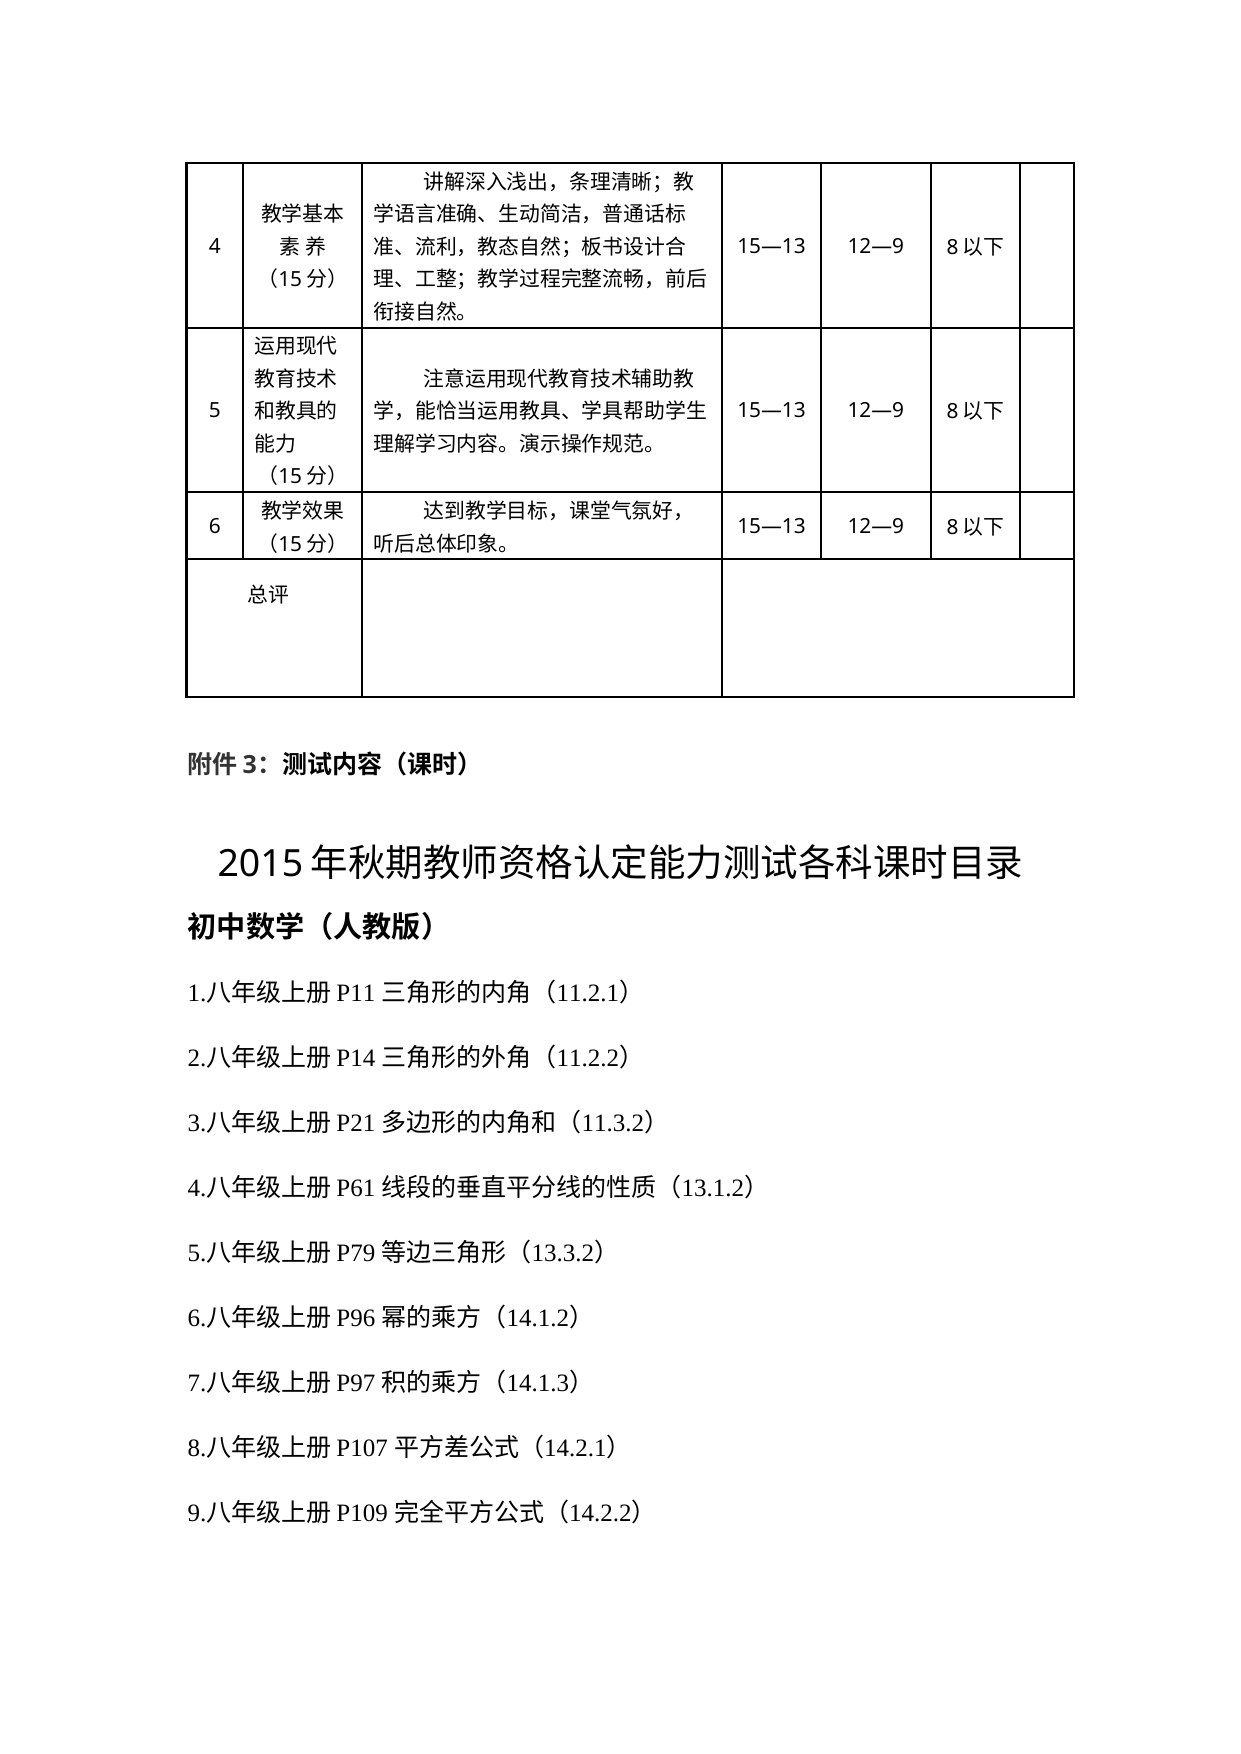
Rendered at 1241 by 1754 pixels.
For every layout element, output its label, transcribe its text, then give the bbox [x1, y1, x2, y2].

list 7.八年级上册P97 积的乘方（14.1.3） [187, 1348, 1053, 1413]
table_header 讲解深入浅出，条理清晰；教学语言准确、生动简洁，普通话标准、流利，教态自然；板书设计合理、工整；教学过程完整流畅，前后衔接自然。 [363, 164, 721, 327]
table_cell [1021, 493, 1073, 558]
list 6.八年级上册P96 幂的乘方（14.1.2） [187, 1283, 1053, 1348]
table_cell [723, 627, 1073, 696]
table_cell 达到教学目标，课堂气氛好，听后总体印象。 [363, 493, 721, 558]
table_header 教学基本 素 养 （15分） [244, 164, 361, 327]
table_cell 8以下 [932, 329, 1019, 491]
table_cell 总评 [188, 560, 361, 627]
list 9.八年级上册P109 完全平方公式（14.2.2） [187, 1478, 1053, 1543]
table_header 12—9 [822, 164, 930, 327]
table_header 15—13 [723, 164, 820, 327]
table_cell 15—13 [723, 329, 820, 491]
text 初中数学（人教版） [187, 893, 1053, 958]
table_cell 5 [188, 329, 242, 491]
table_cell 15—13 [723, 493, 820, 558]
table_cell 教学效果 （15分） [244, 493, 361, 558]
table_cell [1021, 329, 1073, 491]
table_cell [723, 560, 1073, 627]
table_cell [363, 560, 721, 627]
list 8.八年级上册P107 平方差公式（14.2.1） [187, 1413, 1053, 1478]
table_header [1021, 164, 1073, 327]
text 附件3：测试内容（课时） [187, 730, 1053, 795]
table_cell 注意运用现代教育技术辅助教学，能恰当运用教具、学具帮助学生理解学习内容。演示操作规范。 [363, 329, 721, 491]
text 2015年秋期教师资格认定能力测试各科课时目录 [187, 828, 1053, 893]
table_cell 8以下 [932, 493, 1019, 558]
table_cell 12—9 [822, 493, 930, 558]
list 1.八年级上册P11 三角形的内角（11.2.1） [187, 958, 1053, 1023]
table_cell [363, 627, 721, 696]
list 4.八年级上册P61 线段的垂直平分线的性质（13.1.2） [187, 1153, 1053, 1218]
table_header 8以下 [932, 164, 1019, 327]
list 3.八年级上册P21 多边形的内角和（11.3.2） [187, 1088, 1053, 1153]
table_cell 12—9 [822, 329, 930, 491]
table_header 4 [188, 164, 242, 327]
table_cell 6 [188, 493, 242, 558]
table_cell 运用现代教育技术和教具的能力 （15分） [244, 329, 361, 491]
table_cell [188, 627, 361, 696]
list 5.八年级上册P79 等边三角形（13.3.2） [187, 1218, 1053, 1283]
list 2.八年级上册P14 三角形的外角（11.2.2） [187, 1023, 1053, 1088]
